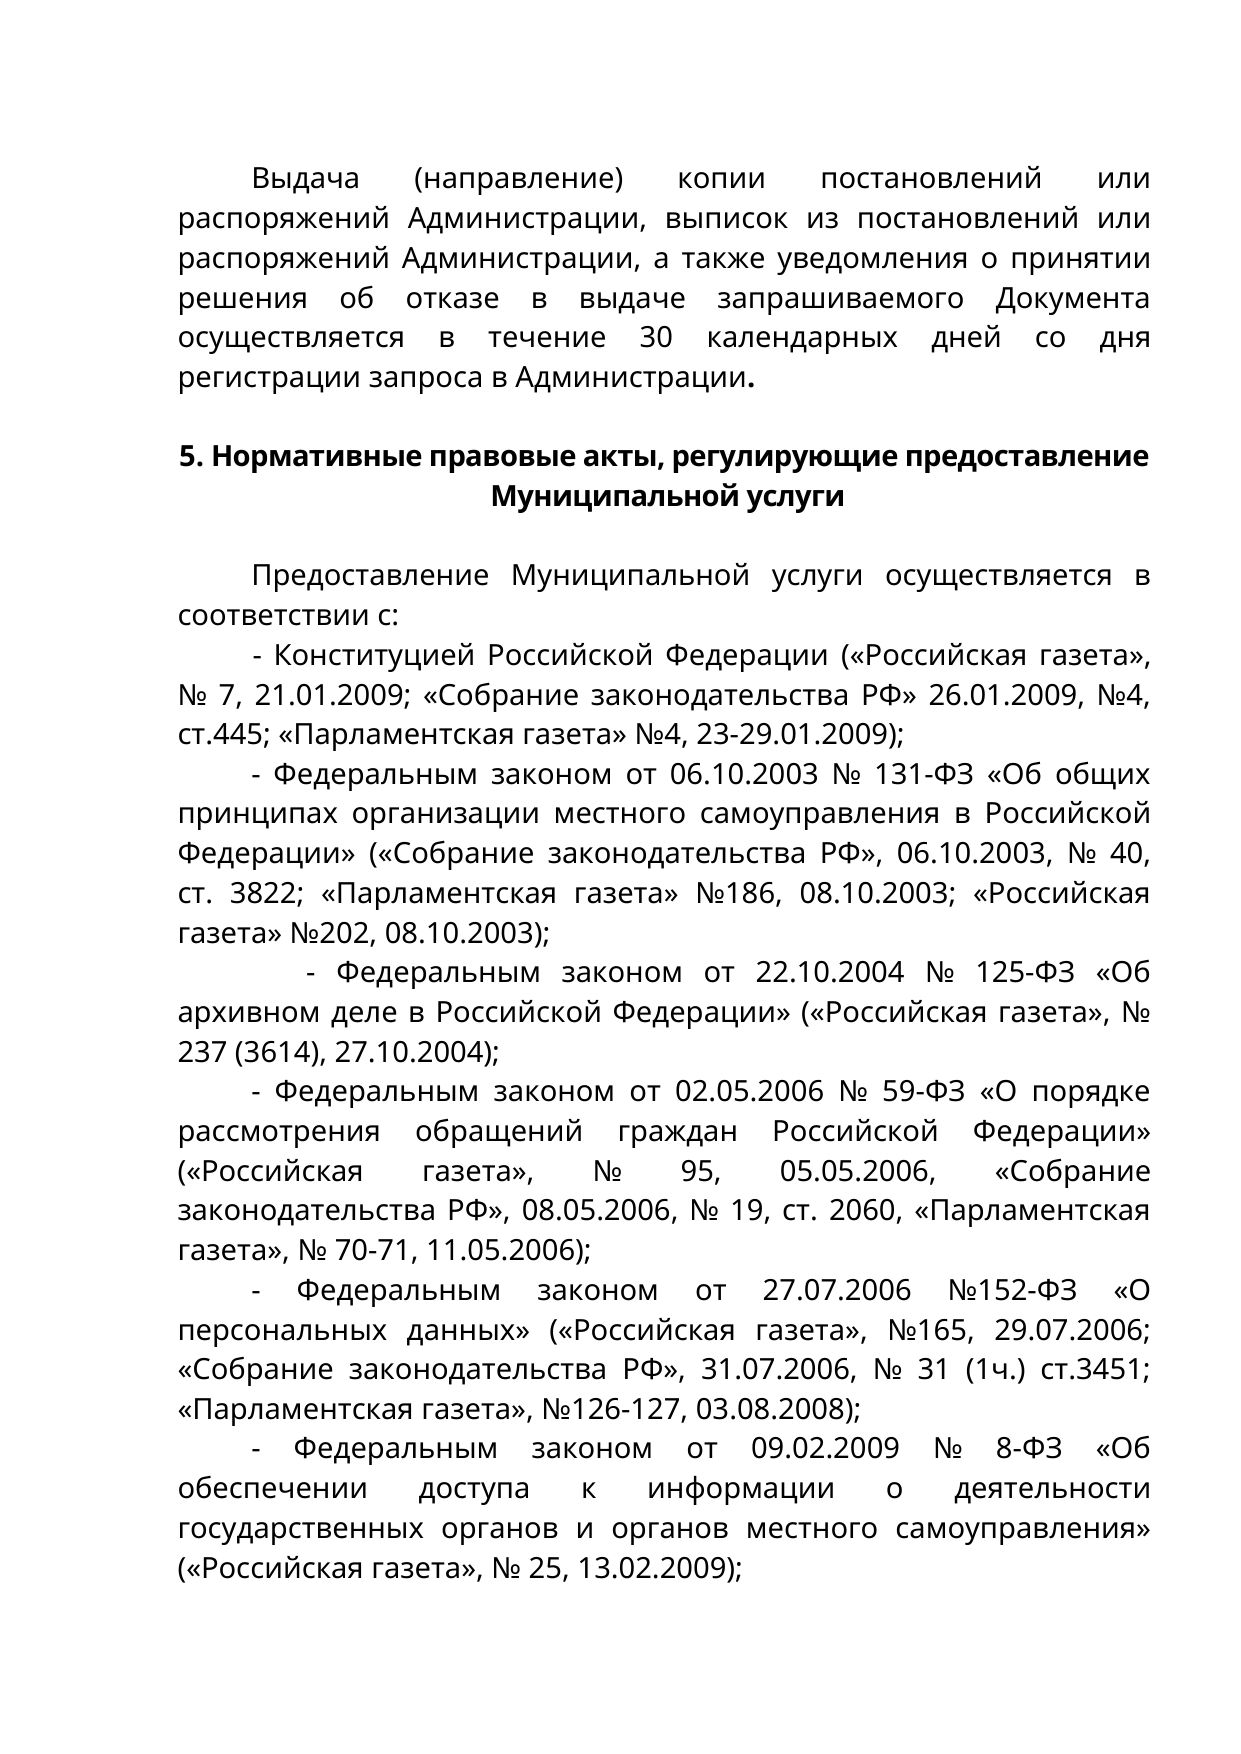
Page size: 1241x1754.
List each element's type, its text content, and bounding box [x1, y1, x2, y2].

text - Федеральным законом от 27.07.2006 №152-ФЗ «О персональных данных» («Российская газета», №165, 29.07.2006; «Собрание законодательства РФ», 31.07.2006, № 31 (1ч.) ст.3451; «Парламентская газета», №126-127, 03.08.2008); [177, 1269, 1152, 1428]
text - Федеральным законом от 06.10.2003 № 131-ФЗ «Об общих принципах организации местного самоуправления в Российской Федерации» («Собрание законодательства РФ», 06.10.2003, № 40, ст. 3822; «Парламентская газета» №186, 08.10.2003; «Российская газета» №202, 08.10.2003); [177, 753, 1152, 952]
text Предоставление Муниципальной услуги осуществляется в соответствии с: [177, 555, 1152, 634]
text - Конституцией Российской Федерации («Российская газета», № 7, 21.01.2009; «Собрание законодательства РФ» 26.01.2009, №4, ст.445; «Парламентская газета» №4, 23-29.01.2009); [177, 634, 1152, 753]
text Муниципальной услуги [177, 475, 1152, 515]
text - Федеральным законом от 09.02.2009 № 8-ФЗ «Об обеспечении доступа к информации о деятельности государственных органов и органов местного самоуправления» («Российская газета», № 25, 13.02.2009); [177, 1428, 1152, 1587]
text - Федеральным законом от 02.05.2006 № 59-ФЗ «О порядке рассмотрения обращений граждан Российской Федерации» («Российская газета», № 95, 05.05.2006, «Собрание законодательства РФ», 08.05.2006, № 19, ст. 2060, «Парламентская газета», № 70-71, 11.05.2006); [177, 1071, 1152, 1269]
text - Федеральным законом от 22.10.2004 № 125-ФЗ «Об архивном деле в Российской Федерации» («Российская газета», № 237 (3614), 27.10.2004); [177, 952, 1152, 1071]
text Выдача (направление) копии постановлений или распоряжений Администрации, выписок из постановлений или распоряжений Администрации, а также уведомления о принятии решения об отказе в выдаче запрашиваемого Документа осуществляется в течение 30 календарных дней со дня регистрации запроса в Администрации. [177, 158, 1152, 396]
text 5. Нормативные правовые акты, регулирующие предоставление [177, 436, 1152, 475]
